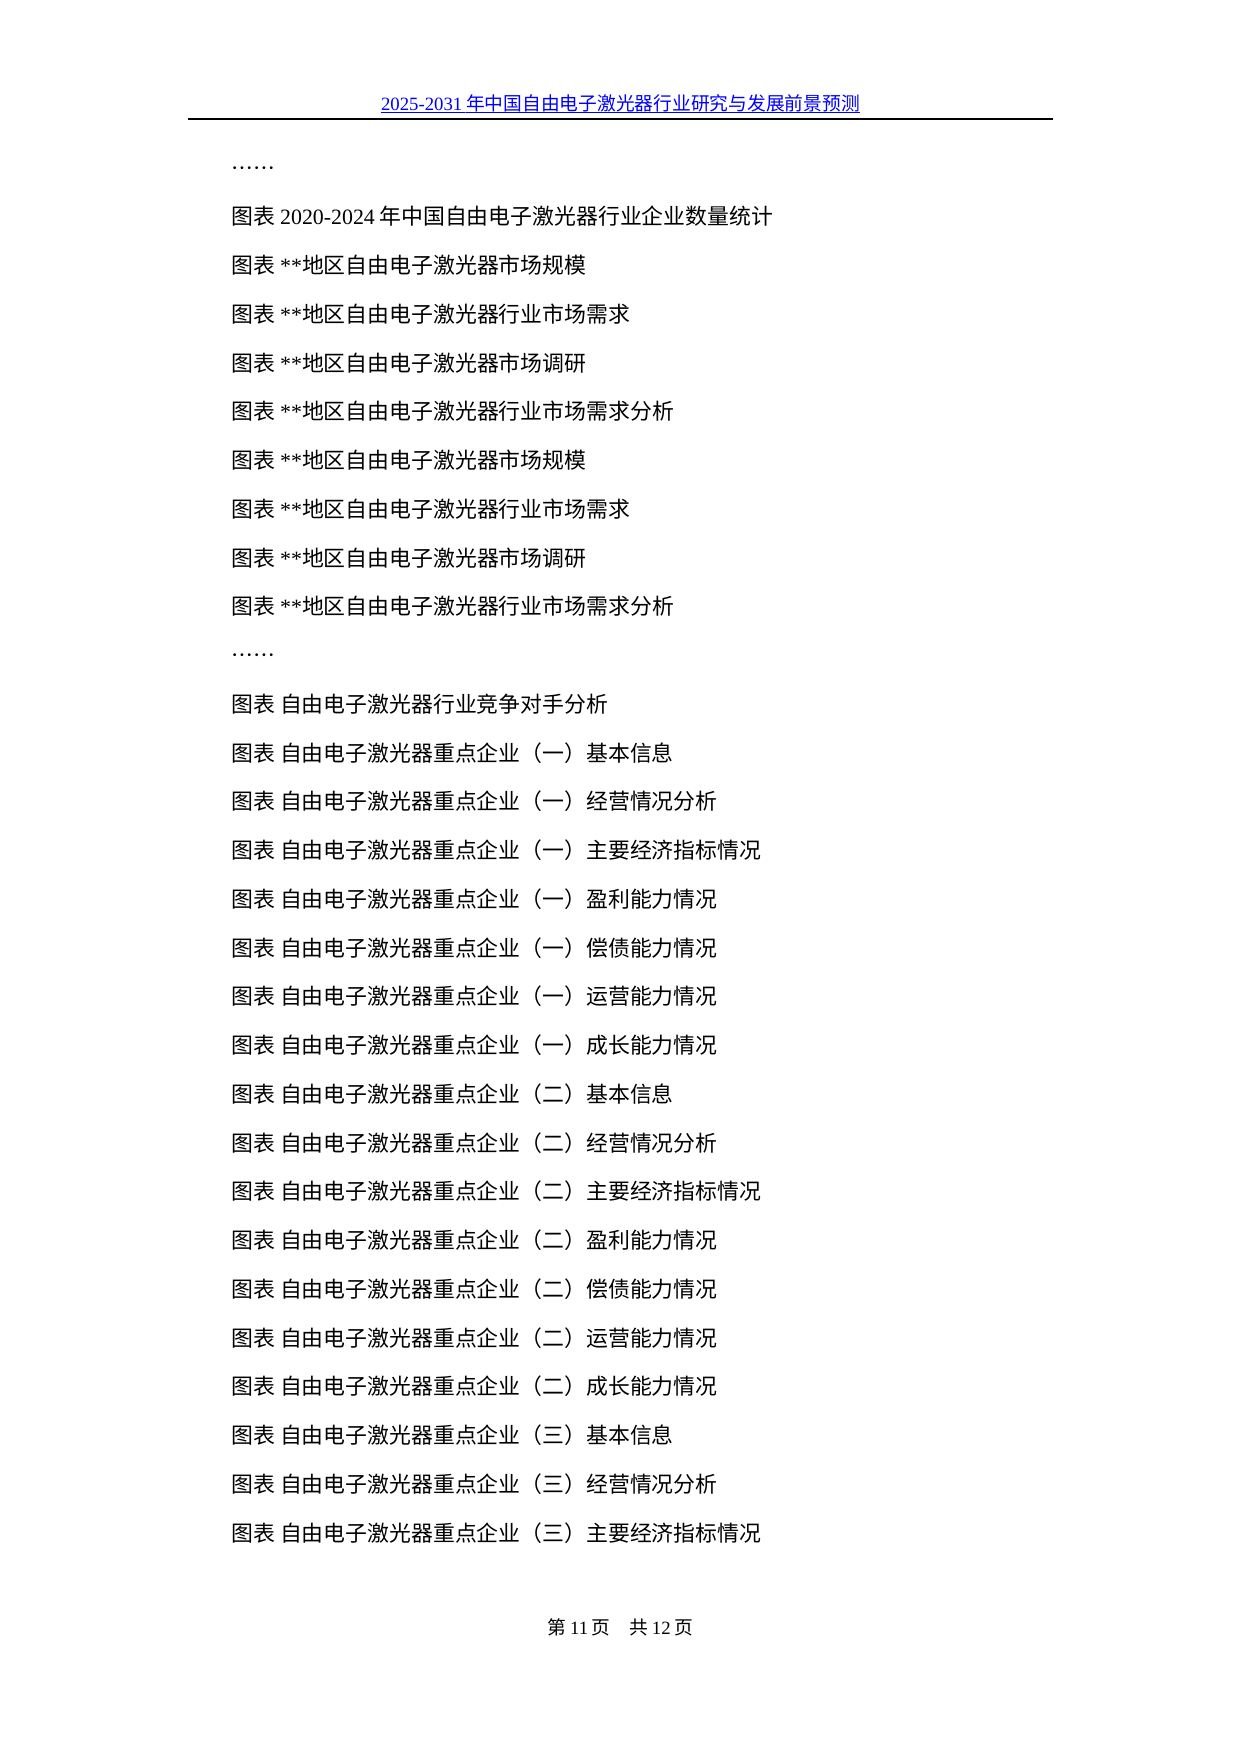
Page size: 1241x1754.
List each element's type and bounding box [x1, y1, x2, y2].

text [187, 150, 1053, 1548]
